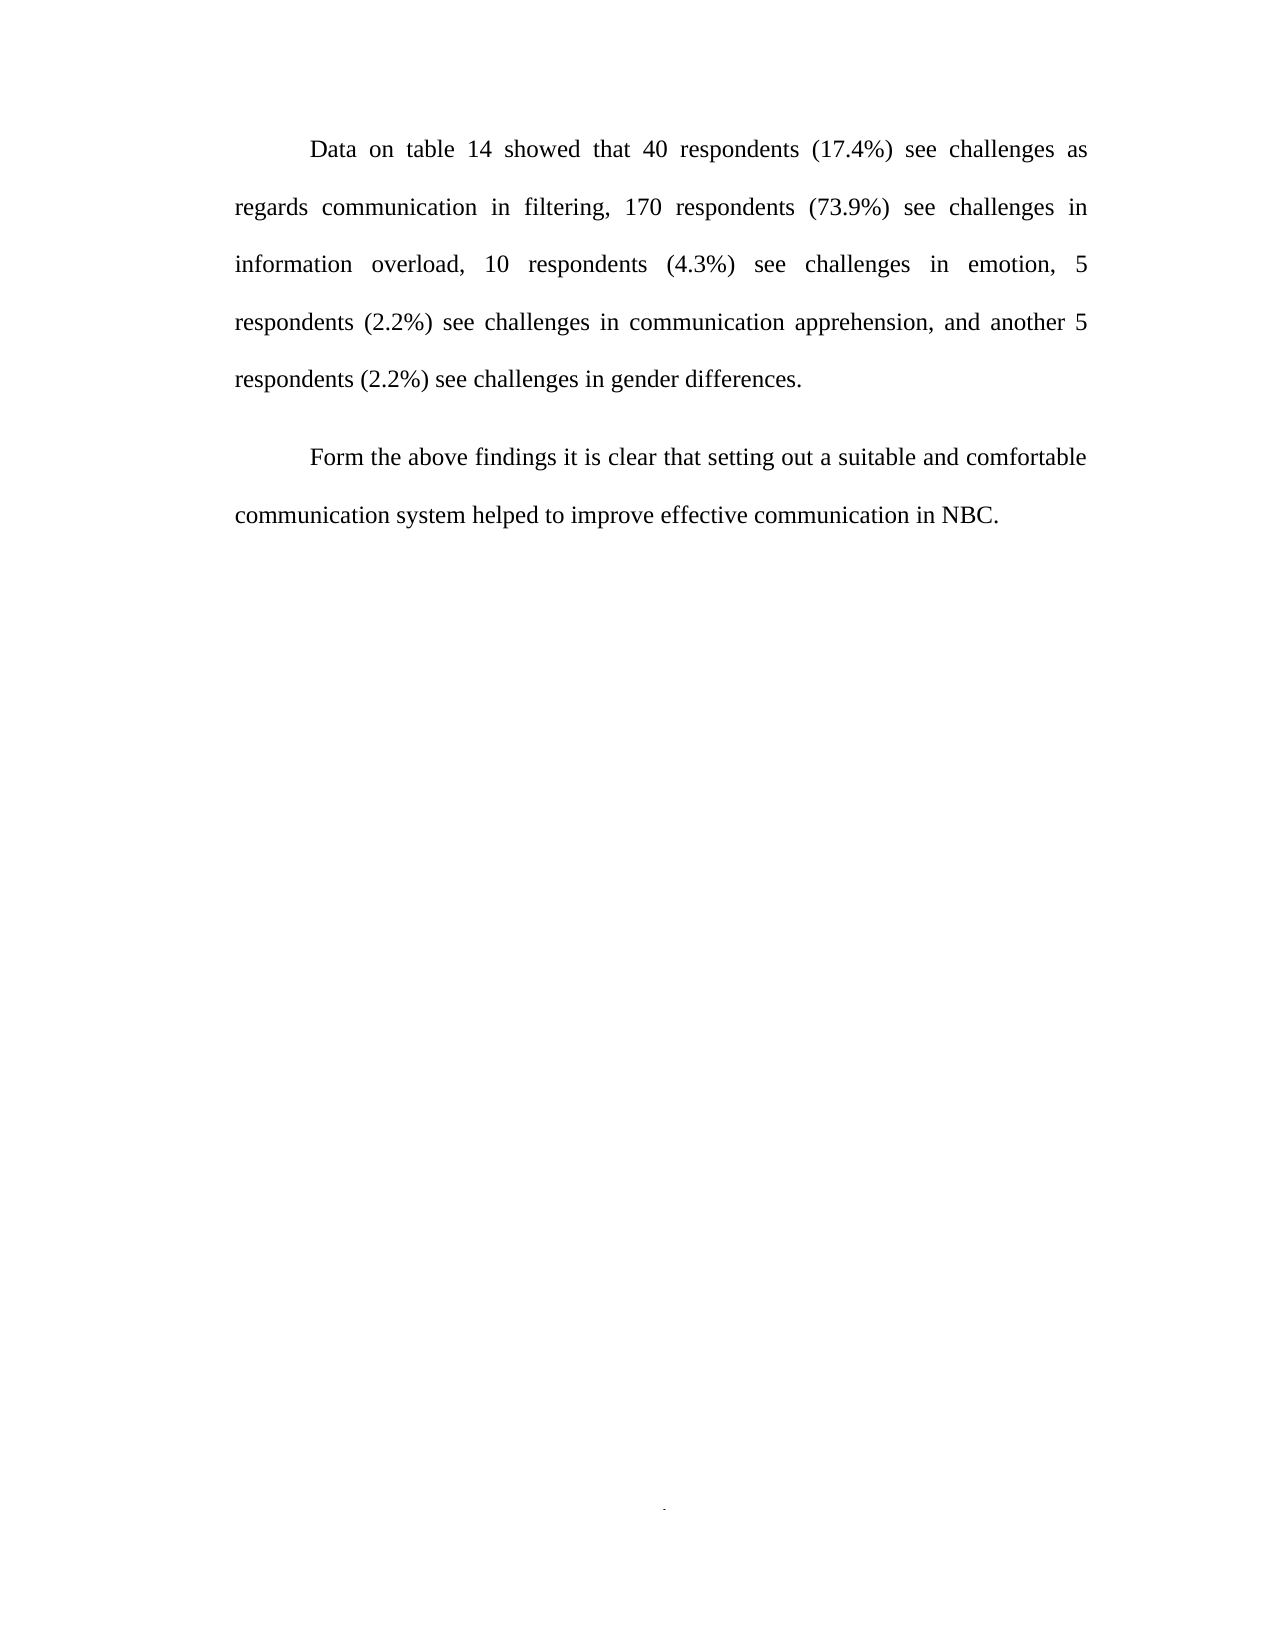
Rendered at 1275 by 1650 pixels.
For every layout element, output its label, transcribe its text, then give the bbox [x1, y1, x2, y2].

text Data on table 14 showed that 40 respondents (17.4%) see challenges as regards communication in filtering, 170 respondents (73.9%) see challenges in information overload, 10 respondents (4.3%) see challenges in emotion, 5 respondents (2.2%) see challenges in communication apprehension, and another 5 respondents (2.2%) see challenges in gender differences. [234, 134, 1088, 393]
text Form the above findings it is clear that setting out a suitable and comfortable communication system helped to improve effective communication in NBC. [234, 442, 1088, 529]
